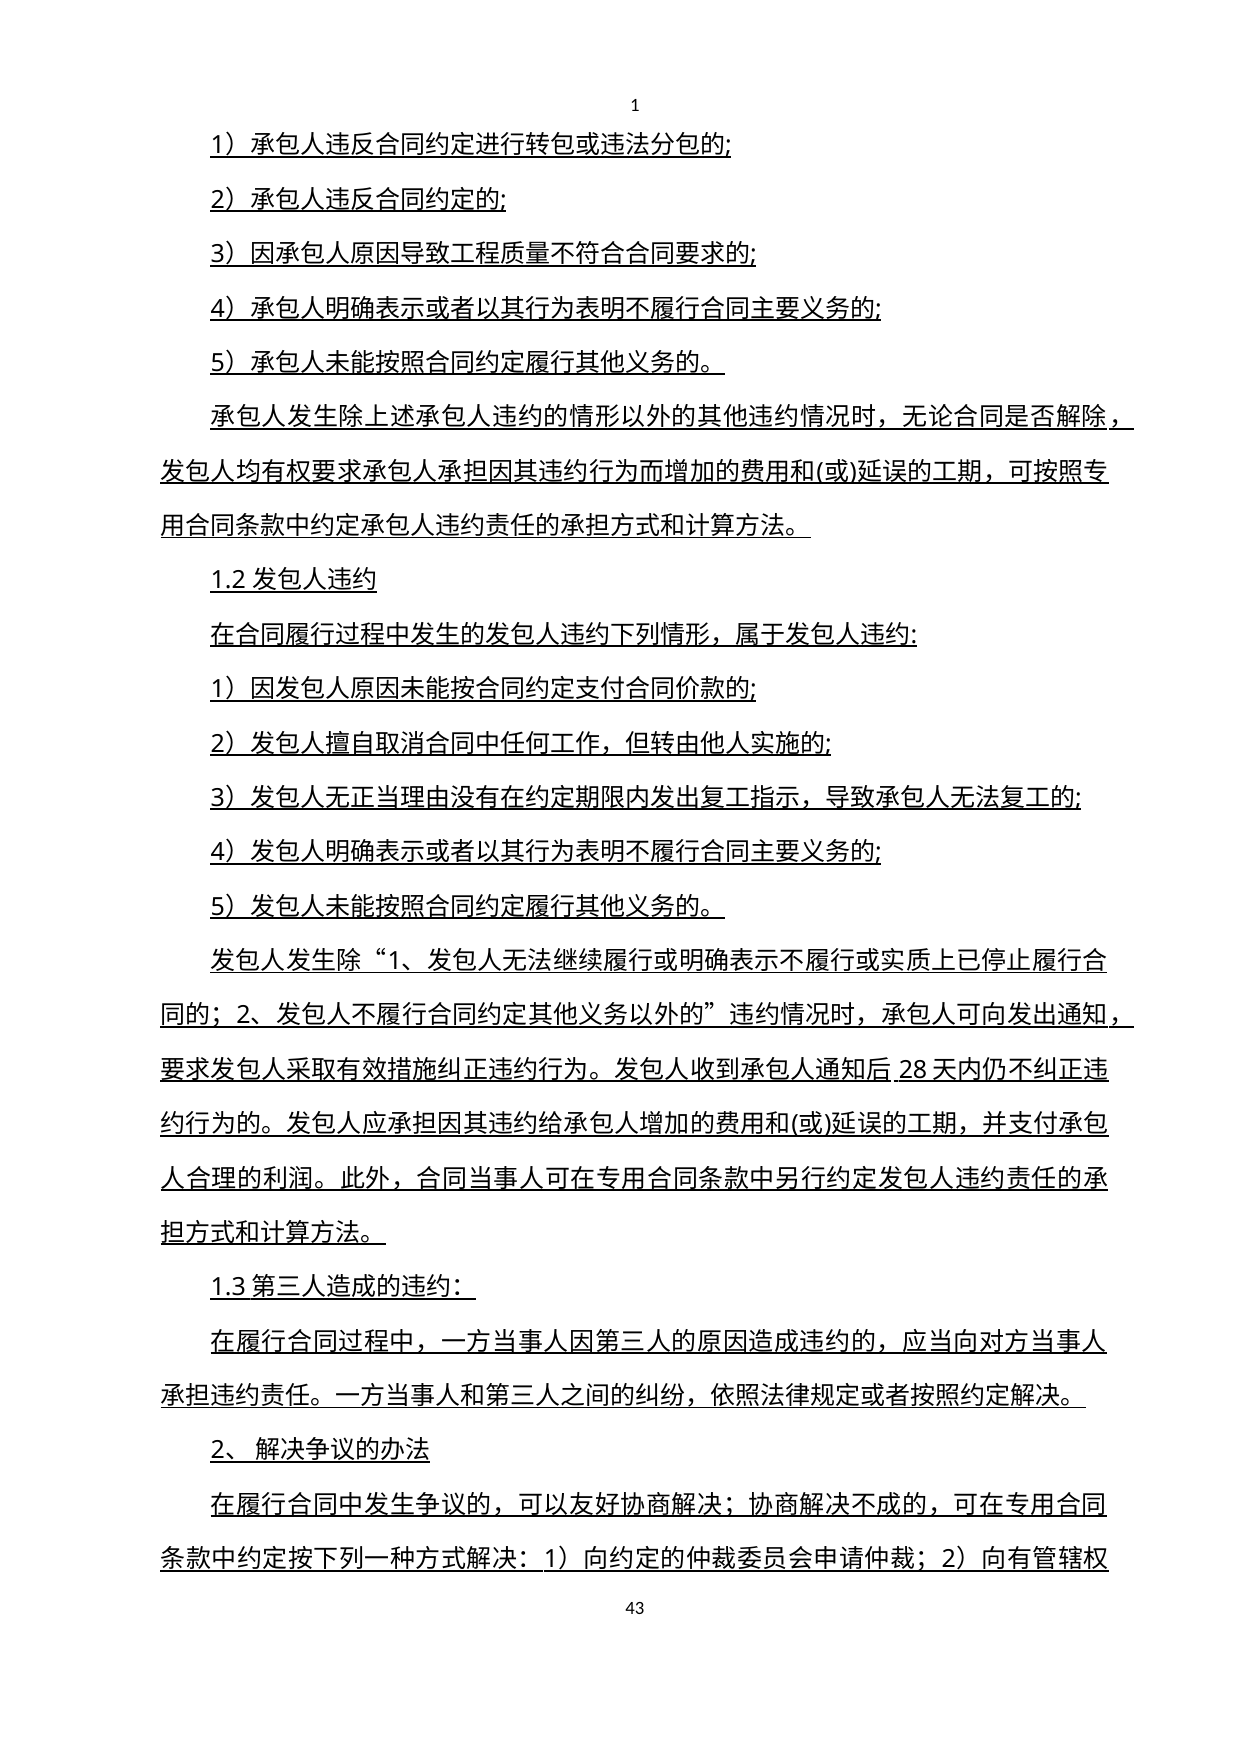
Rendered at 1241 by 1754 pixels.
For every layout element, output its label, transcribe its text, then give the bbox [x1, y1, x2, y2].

text 3）发包人无正当理由没有在约定期限内发出复工指示，导致承包人无法复工的; [160, 777, 1109, 814]
text 2）承包人违反合同约定的; [160, 179, 1109, 216]
text 在履行合同过程中，一方当事人因第三人的原因造成违约的，应当向对方当事人承担违约责任。一方当事人和第三人之间的纠纷，依照法律规定或者按照约定解决。 [160, 1321, 1109, 1412]
text 发包人发生除“1、发包人无法继续履行或明确表示不履行或实质上已停止履行合同的；2、发包人不履行合同约定其他义务以外的”违约情况时，承包人可向发出通知，要求发包人采取有效措施纠正违约行为。发包人收到承包人通知后28天内仍不纠正违约行为的。发包人应承担因其违约给承包人增加的费用和(或)延误的工期，并支付承包人合理的利润。此外，合同当事人可在专用合同条款中另行约定发包人违约责任的承担方式和计算方法。 [160, 1137, 1109, 1249]
text 3）因承包人原因导致工程质量不符合合同要求的; [160, 234, 1109, 270]
text 5）承包人未能按照合同约定履行其他义务的。 [160, 342, 1109, 379]
text 1）因发包人原因未能按合同约定支付合同价款的; [160, 669, 1109, 705]
text 4）发包人明确表示或者以其行为表明不履行合同主要义务的; [160, 832, 1109, 868]
text 承包人发生除上述承包人违约的情形以外的其他违约情况时，无论合同是否解除，发包人均有权要求承包人承担因其违约行为而增加的费用和(或)延误的工期，可按照专用合同条款中约定承包人违约责任的承担方式和计算方法。 [160, 397, 1109, 482]
text 发包人发生除“1、发包人无法继续履行或明确表示不履行或实质上已停止履行合同的；2、发包人不履行合同约定其他义务以外的”违约情况时，承包人可向发出通知，要求发包人采取有效措施纠正违约行为。发包人收到承包人通知后28天内仍不纠正违约行为的。发包人应承担因其违约给承包人增加的费用和(或)延误的工期，并支付承包人合理的利润。此外，合同当事人可在专用合同条款中另行约定发包人违约责任的承担方式和计算方法。 [160, 1027, 1109, 1135]
text 5）发包人未能按照合同约定履行其他义务的。 [160, 886, 1109, 922]
text 2）发包人擅自取消合同中任何工作，但转由他人实施的; [160, 723, 1109, 759]
text 1）承包人违反合同约定进行转包或违法分包的; [160, 125, 1109, 161]
text 承包人发生除上述承包人违约的情形以外的其他违约情况时，无论合同是否解除，发包人均有权要求承包人承担因其违约行为而增加的费用和(或)延误的工期，可按照专用合同条款中约定承包人违约责任的承担方式和计算方法。 [160, 484, 1109, 542]
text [160, 1484, 1109, 1570]
text 1.2 发包人违约 [160, 560, 1109, 596]
text 4）承包人明确表示或者以其行为表明不履行合同主要义务的; [160, 288, 1109, 324]
text 在合同履行过程中发生的发包人违约下列情形，属于发包人违约: [160, 614, 1109, 651]
text 发包人发生除“1、发包人无法继续履行或明确表示不履行或实质上已停止履行合同的；2、发包人不履行合同约定其他义务以外的”违约情况时，承包人可向发出通知，要求发包人采取有效措施纠正违约行为。发包人收到承包人通知后28天内仍不纠正违约行为的。发包人应承担因其违约给承包人增加的费用和(或)延误的工期，并支付承包人合理的利润。此外，合同当事人可在专用合同条款中另行约定发包人违约责任的承担方式和计算方法。 [160, 941, 1109, 1026]
text 1.3第三人造成的违约： [160, 1267, 1109, 1303]
text 2、 解决争议的办法 [160, 1430, 1109, 1466]
